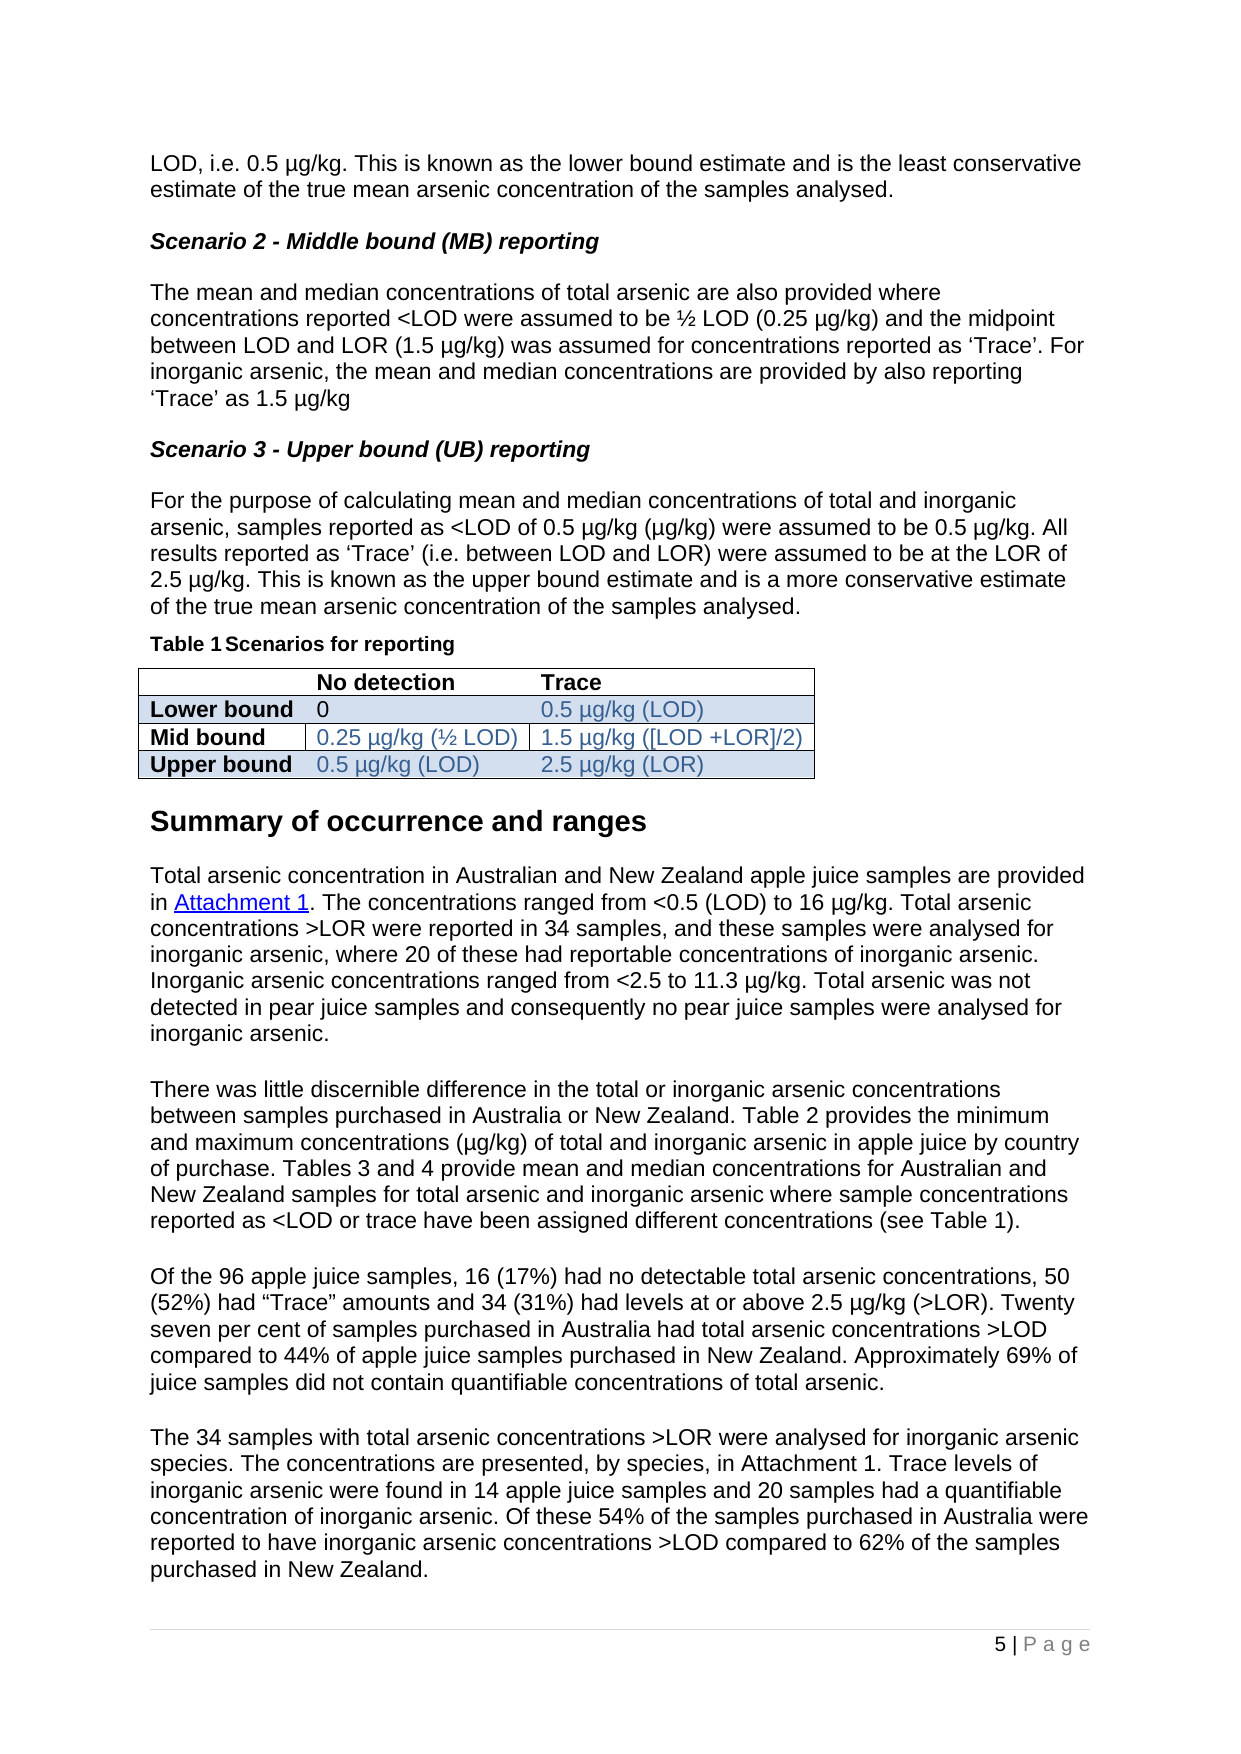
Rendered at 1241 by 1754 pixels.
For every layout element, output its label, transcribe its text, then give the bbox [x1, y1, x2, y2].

table_header No detection [305, 669, 529, 695]
text Total arsenic concentration in Australian and New Zealand apple juice samples are provided in Attachment 1. The concentrations ranged from <0.5 (LOD) to 16 µg/kg. Total arsenic concentrations >LOR were reported in 34 samples, and these samples were analysed for inorganic arsenic, where 20 of these had reportable concentrations of inorganic arsenic. Inorganic arsenic concentrations ranged from <2.5 to 11.3 µg/kg. Total arsenic was not detected in pear juice samples and consequently no pear juice samples were analysed for inorganic arsenic. [150, 862, 1090, 1047]
table_cell Lower bound [139, 696, 305, 723]
subtitle Summary of occurrence and ranges [150, 803, 1090, 837]
text Of the 96 apple juice samples, 16 (17%) had no detectable total arsenic concentrations, 50 (52%) had “Trace” amounts and 34 (31%) had levels at or above 2.5 µg/kg (>LOR). Twenty seven per cent of samples purchased in Australia had total arsenic concentrations >LOD compared to 44% of apple juice samples purchased in New Zealand. Approximately 69% of juice samples did not contain quantifiable concentrations of total arsenic. [150, 1263, 1090, 1395]
subtitle Scenario 3 - Upper bound (UB) reporting [150, 436, 1090, 462]
table_cell 2.5 µg/kg (LOR) [529, 751, 814, 777]
subtitle Table 1 Scenarios for reporting [150, 631, 1090, 655]
table_cell 0.5 µg/kg (LOD) [305, 751, 529, 777]
table_cell 0.5 µg/kg (LOD) [529, 696, 814, 723]
table_cell 0 [305, 696, 529, 723]
text There was little discernible difference in the total or inorganic arsenic concentrations between samples purchased in Australia or New Zealand. Table 2 provides the minimum and maximum concentrations (µg/kg) of total and inorganic arsenic in apple juice by country of purchase. Tables 3 and 4 provide mean and median concentrations for Australian and New Zealand samples for total arsenic and inorganic arsenic where sample concentrations reported as <LOD or trace have been assigned different concentrations (see Table 1). [150, 1076, 1090, 1234]
subtitle Scenario 2 - Middle bound (MB) reporting [150, 228, 1090, 254]
table_cell Upper bound [139, 751, 305, 777]
text For the purpose of calculating mean and median concentrations of total and inorganic arsenic, samples reported as <LOD of 0.5 µg/kg (µg/kg) were assumed to be 0.5 µg/kg. All results reported as ‘Trace’ (i.e. between LOD and LOR) were assumed to be at the LOR of 2.5 µg/kg. This is known as the upper bound estimate and is a more conservative estimate of the true mean arsenic concentration of the samples analysed. [150, 487, 1090, 619]
table_cell 1.5 µg/kg ([LOD +LOR]/2) [530, 724, 814, 750]
text The 34 samples with total arsenic concentrations >LOR were analysed for inorganic arsenic species. The concentrations are presented, by species, in Attachment 1. Trace levels of inorganic arsenic were found in 14 apple juice samples and 20 samples had a quantifiable concentration of inorganic arsenic. Of these 54% of the samples purchased in Australia were reported to have inorganic arsenic concentrations >LOD compared to 62% of the samples purchased in New Zealand. [150, 1424, 1090, 1582]
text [150, 150, 1090, 203]
table_cell Mid bound [139, 724, 305, 750]
table_cell 0.25 µg/kg (½ LOD) [306, 724, 529, 750]
text The mean and median concentrations of total arsenic are also provided where concentrations reported <LOD were assumed to be ½ LOD (0.25 µg/kg) and the midpoint between LOD and LOR (1.5 µg/kg) was assumed for concentrations reported as ‘Trace’. For inorganic arsenic, the mean and median concentrations are provided by also reporting ‘Trace’ as 1.5 µg/kg [150, 279, 1090, 411]
table_header [139, 669, 305, 695]
table_header Trace [529, 669, 814, 695]
